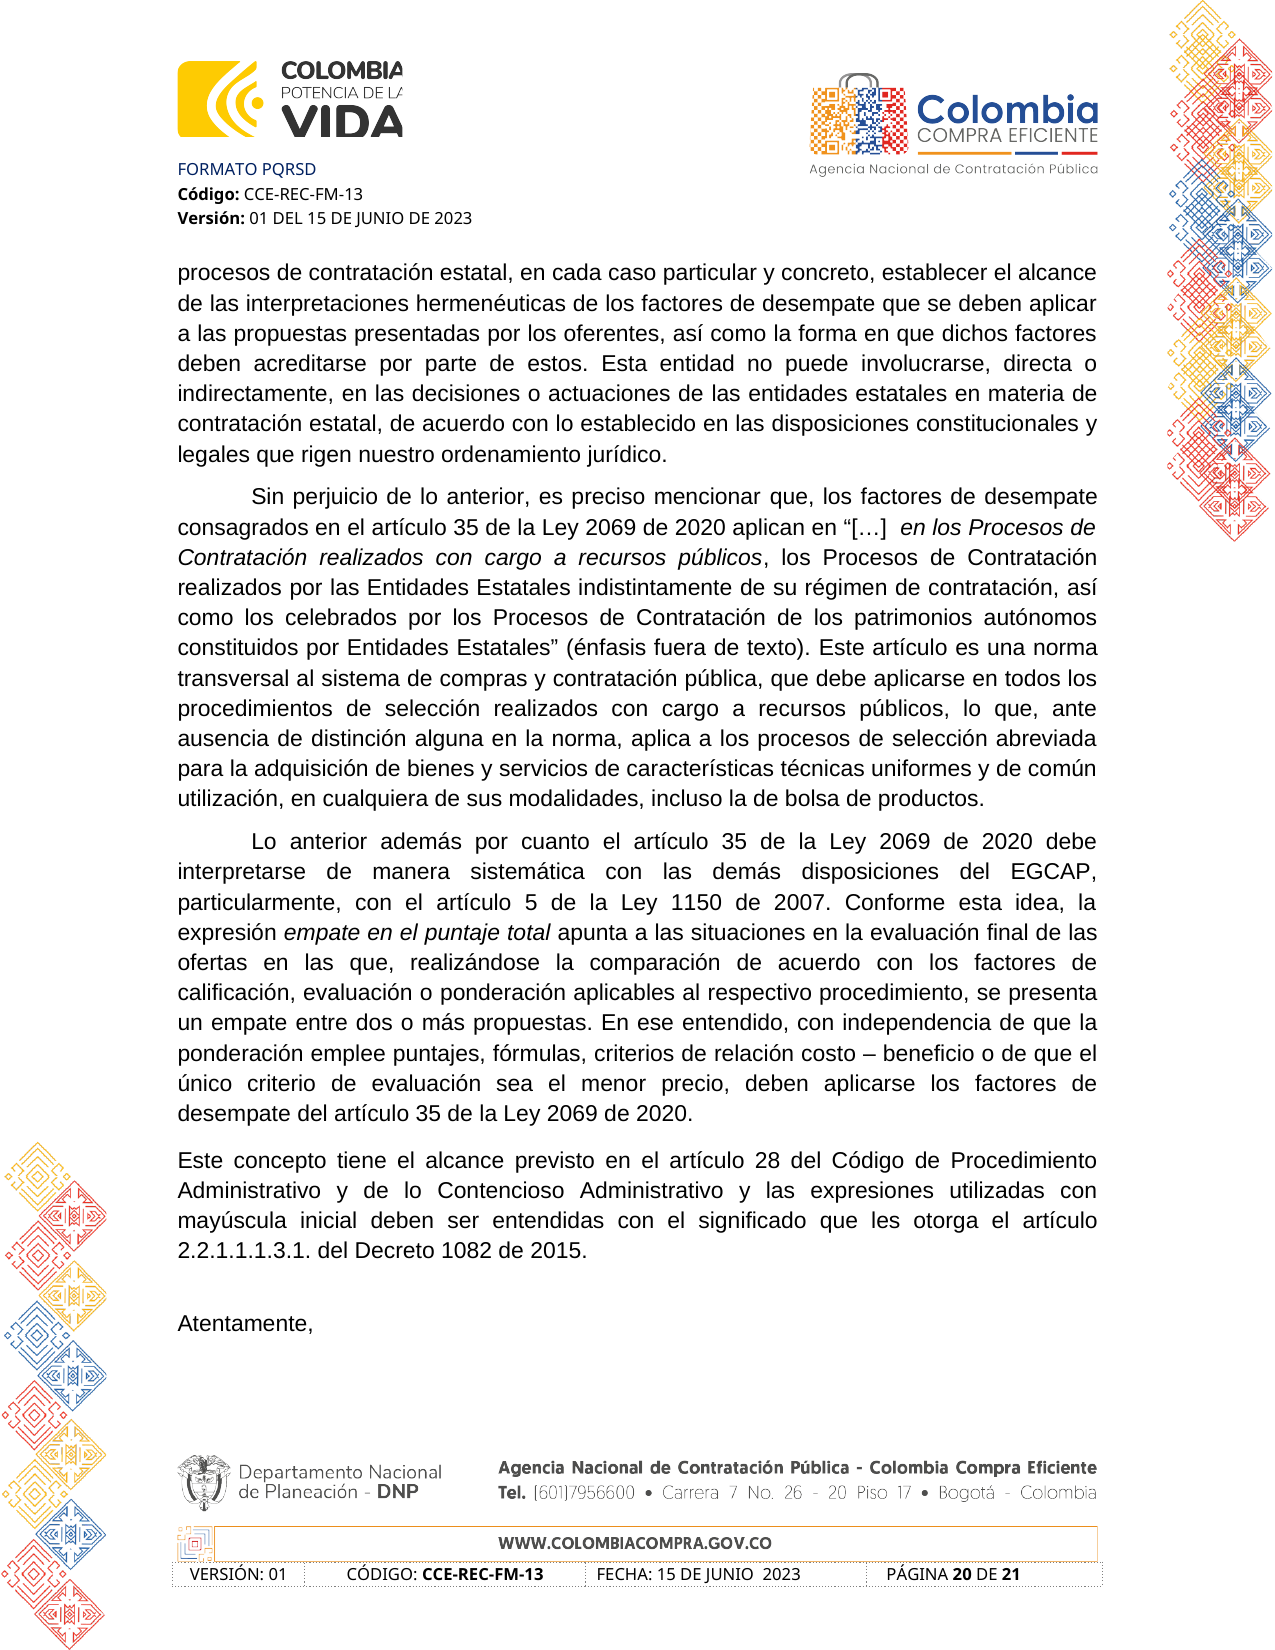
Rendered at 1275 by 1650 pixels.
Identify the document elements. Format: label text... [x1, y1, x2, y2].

picture [177, 61, 402, 137]
text Este concepto tiene el alcance previsto en el artículo 28 del Código de Procedimiento Administrativo y de lo Contencioso Administrativo y las expresiones utilizadas con mayúscula inicial deben ser entendidas con el significado que les otorga el artículo 2.2.1.1.1.3.1. del Decreto 1082 de 2015. [177, 1147, 1098, 1264]
text Atentamente, [177, 1310, 1098, 1337]
picture [1165, 0, 1272, 539]
picture [177, 1455, 1098, 1562]
text Lo anterior además por cuanto el artículo 35 de la Ley 2069 de 2020 debe interpretarse de manera sistemática con las demás disposiciones del EGCAP, particularmente, con el artículo 5 de la Ley 1150 de 2007. Conforme esta idea, la expresión empate en el puntaje total apunta a las situaciones en la evaluación final de las ofertas en las que, realizándose la comparación de acuerdo con los factores de calificación, evaluación o ponderación aplicables al respectivo procedimiento, se presenta un empate entre dos o más propuestas. En ese entendido, con independencia de que la ponderación emplee puntajes, fórmulas, criterios de relación costo – beneficio o de que el único criterio de evaluación sea el menor precio, deben aplicarse los factores de desempate del artículo 35 de la Ley 2069 de 2020. [177, 828, 1098, 1126]
text Sin perjuicio de lo anterior, es preciso mencionar que, los factores de desempate consagrados en el artículo 35 de la Ley 2069 de 2020 aplican en “[…] en los Procesos de Contratación realizados con cargo a recursos públicos, los Procesos de Contratación realizados por las Entidades Estatales indistintamente de su régimen de contratación, así como los celebrados por los Procesos de Contratación de los patrimonios autónomos constituidos por Entidades Estatales” (énfasis fuera de texto). Este artículo es una norma transversal al sistema de compras y contratación pública, que debe aplicarse en todos los procedimientos de selección realizados con cargo a recursos públicos, lo que, ante ausencia de distinción alguna en la norma, aplica a los procesos de selección abreviada para la adquisición de bienes y servicios de características técnicas uniformes y de común utilización, en cualquiera de sus modalidades, incluso la de bolsa de productos. [177, 483, 1098, 812]
picture [809, 73, 1098, 177]
picture [0, 1141, 106, 1648]
